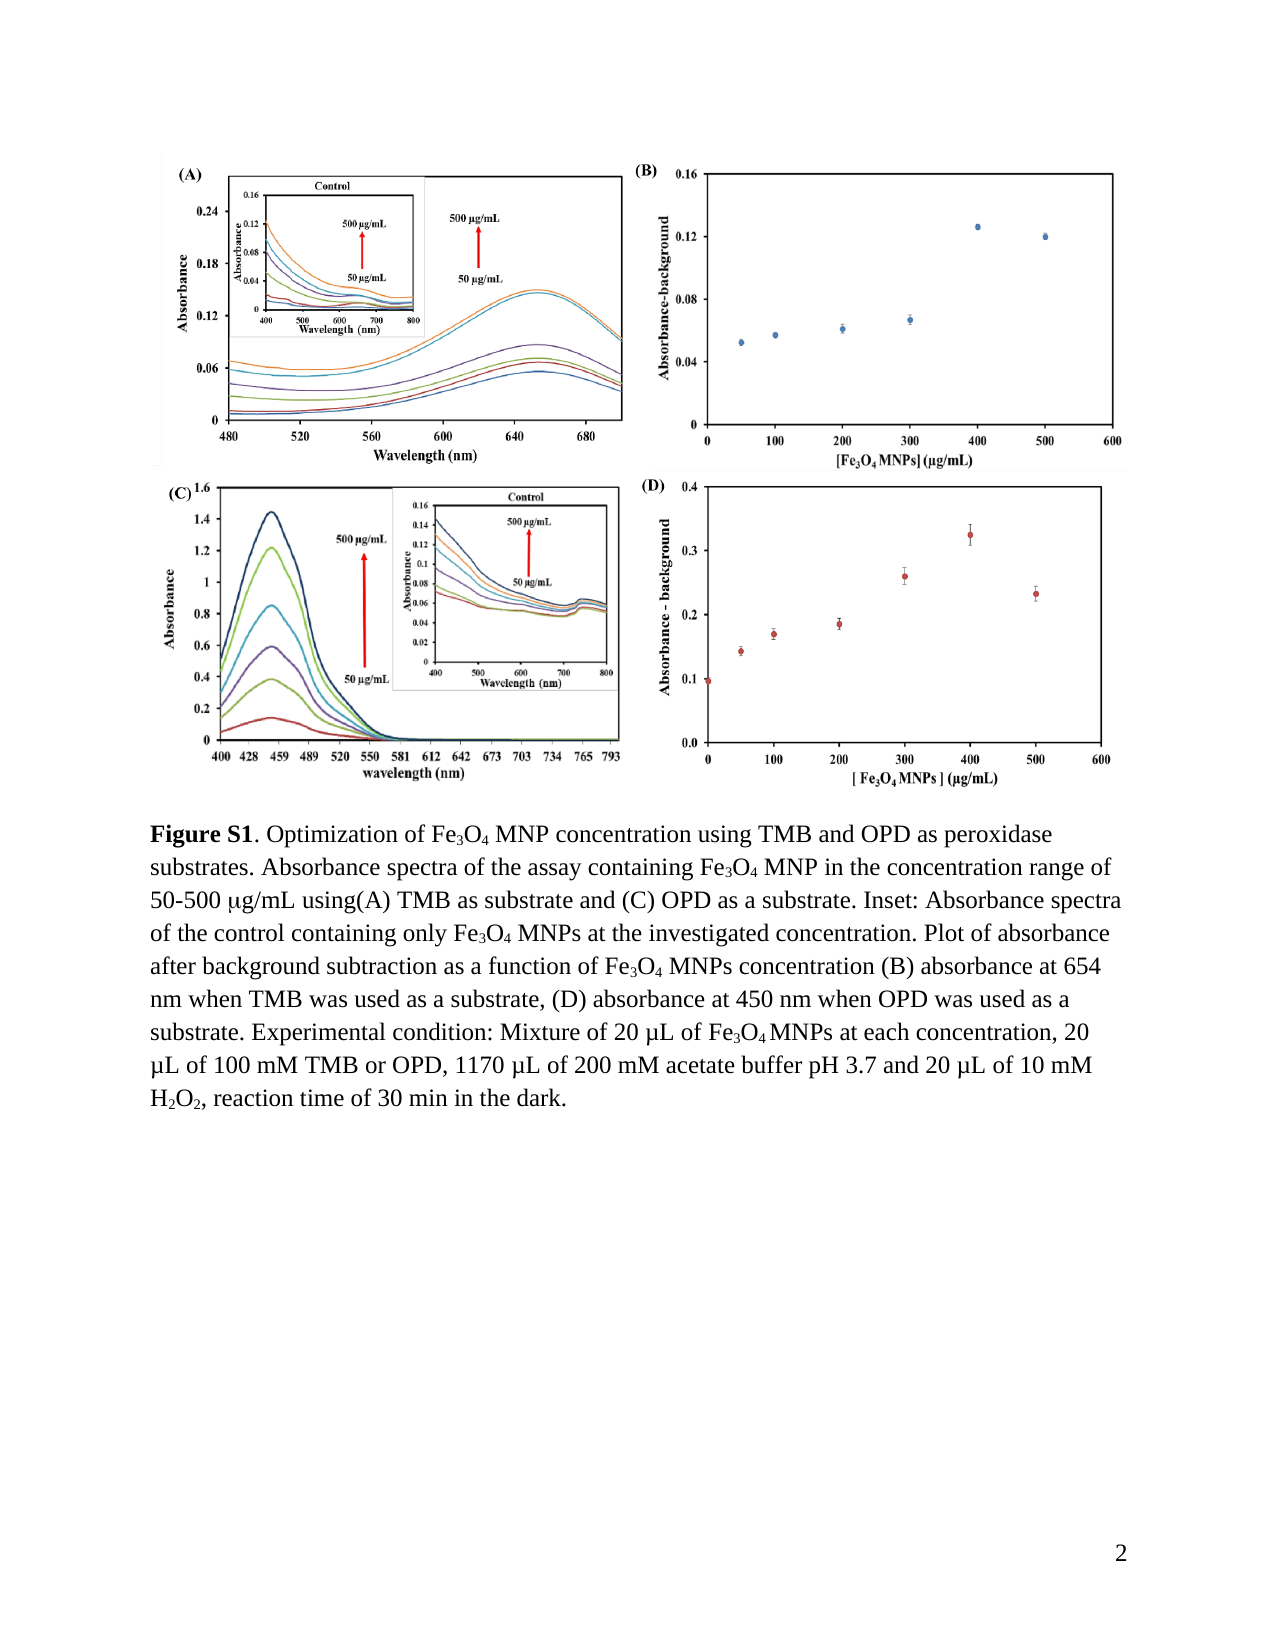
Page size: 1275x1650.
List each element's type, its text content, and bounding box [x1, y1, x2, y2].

text Figure S1. Optimization of Fe3O4 MNP concentration using TMB and OPD as peroxidase substrates. Absorbance spectra of the assay containing Fe3O4 MNP in the concentration range of 50-500 g/mL using(A) TMB as substrate and (C) OPD as a substrate. Inset: Absorbance spectra of the control containing only Fe3O4 MNPs at the investigated concentration. Plot of absorbance after background subtraction as a function of Fe3O4 MNPs concentration (B) absorbance at 654 nm when TMB was used as a substrate, (D) absorbance at 450 nm when OPD was used as a substrate. Experimental condition: Mixture of 20 µL of Fe3O4 MNPs at each concentration, 20 µL of 100 mM TMB or OPD, 1170 µL of 200 mM acetate buffer pH 3.7 and 20 µL of 10 mM H2O2, reaction time of 30 min in the dark. [150, 819, 1125, 1112]
picture [150, 150, 1125, 791]
